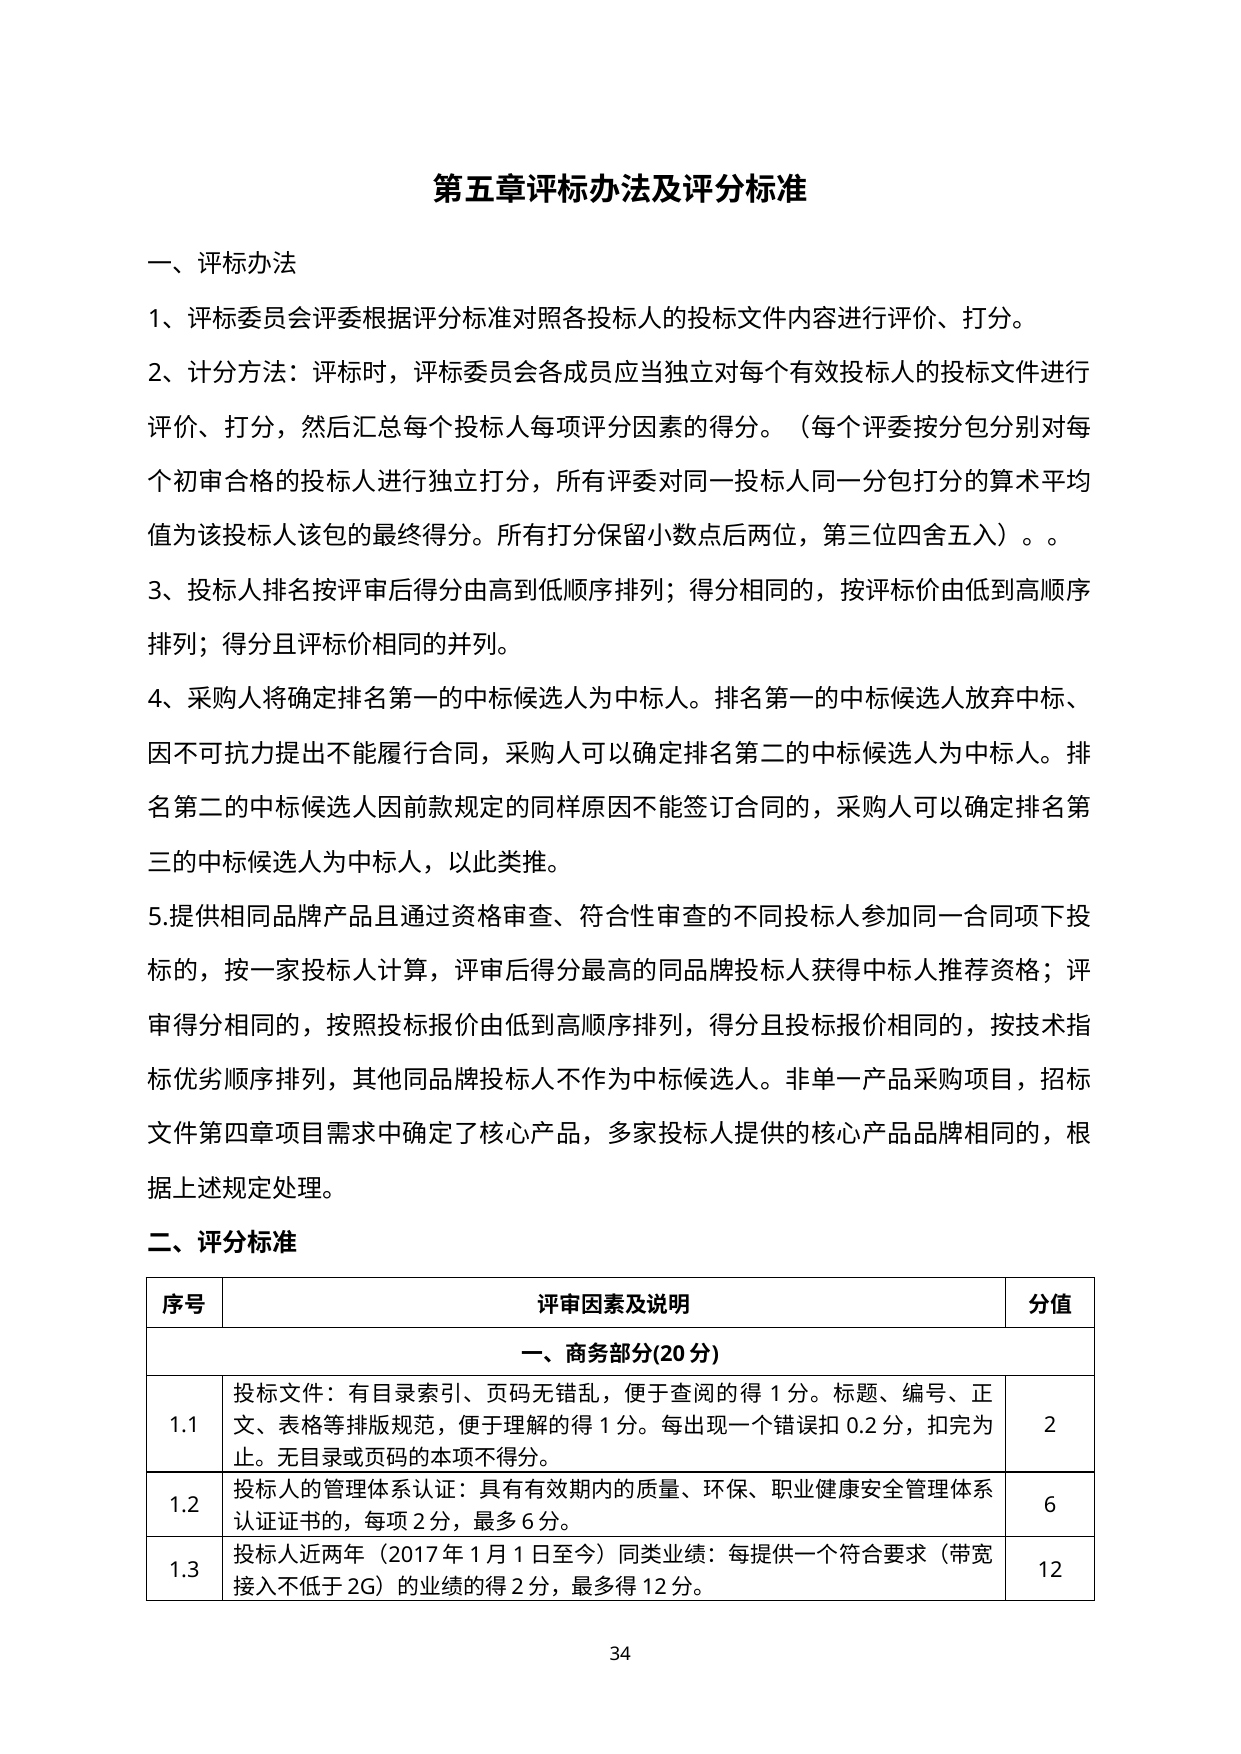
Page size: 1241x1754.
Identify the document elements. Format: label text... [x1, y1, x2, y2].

text 二、评分标准 [148, 1223, 1092, 1259]
table_cell 1.2 [147, 1473, 222, 1536]
table_header 评审因素及说明 [223, 1278, 1005, 1327]
text 2、计分方法：评标时，评标委员会各成员应当独立对每个有效投标人的投标文件进行评价、打分，然后汇总每个投标人每项评分因素的得分。（每个评委按分包分别对每个初审合格的投标人进行独立打分，所有评委对同一投标人同一分包打分的算术平均值为该投标人该包的最终得分。所有打分保留小数点后两位，第三位四舍五入）。。 [148, 353, 1092, 552]
subtitle 第五章评标办法及评分标准 [148, 164, 1092, 209]
table_cell 投标文件：有目录索引、页码无错乱，便于查阅的得1分。标题、编号、正文、表格等排版规范，便于理解的得1分。每出现一个错误扣0.2分，扣完为止。无目录或页码的本项不得分。 [223, 1376, 1005, 1471]
text 1、评标委员会评委根据评分标准对照各投标人的投标文件内容进行评价、打分。 [148, 298, 1092, 334]
table_cell 投标人近两年（2017年1月1日至今）同类业绩：每提供一个符合要求（带宽接入不低于2G）的业绩的得2分，最多得12分。 [223, 1537, 1005, 1600]
table_cell 一、商务部分(20分) [147, 1328, 1094, 1375]
text 5.提供相同品牌产品且通过资格审查、符合性审查的不同投标人参加同一合同项下投标的，按一家投标人计算，评审后得分最高的同品牌投标人获得中标人推荐资格；评审得分相同的，按照投标报价由低到高顺序排列，得分且投标报价相同的，按技术指标优劣顺序排列，其他同品牌投标人不作为中标候选人。非单一产品采购项目，招标文件第四章项目需求中确定了核心产品，多家投标人提供的核心产品品牌相同的，根据上述规定处理。 [148, 896, 1092, 1204]
text 4、采购人将确定排名第一的中标候选人为中标人。排名第一的中标候选人放弃中标、因不可抗力提出不能履行合同，采购人可以确定排名第二的中标候选人为中标人。排名第二的中标候选人因前款规定的同样原因不能签订合同的，采购人可以确定排名第三的中标候选人为中标人，以此类推。 [148, 679, 1092, 878]
table_header 序号 [147, 1278, 222, 1327]
table_cell 6 [1006, 1473, 1094, 1536]
table_cell 2 [1006, 1376, 1094, 1471]
table_cell 1.3 [147, 1537, 222, 1600]
table_cell 1.1 [147, 1376, 222, 1471]
text 3、投标人排名按评审后得分由高到低顺序排列；得分相同的，按评标价由低到高顺序排列；得分且评标价相同的并列。 [148, 570, 1092, 661]
table_cell 投标人的管理体系认证：具有有效期内的质量、环保、职业健康安全管理体系认证证书的，每项2分，最多6分。 [223, 1473, 1005, 1536]
table_header 分值 [1006, 1278, 1094, 1327]
text 一、评标办法 [148, 244, 1092, 280]
table_cell 12 [1006, 1537, 1094, 1600]
